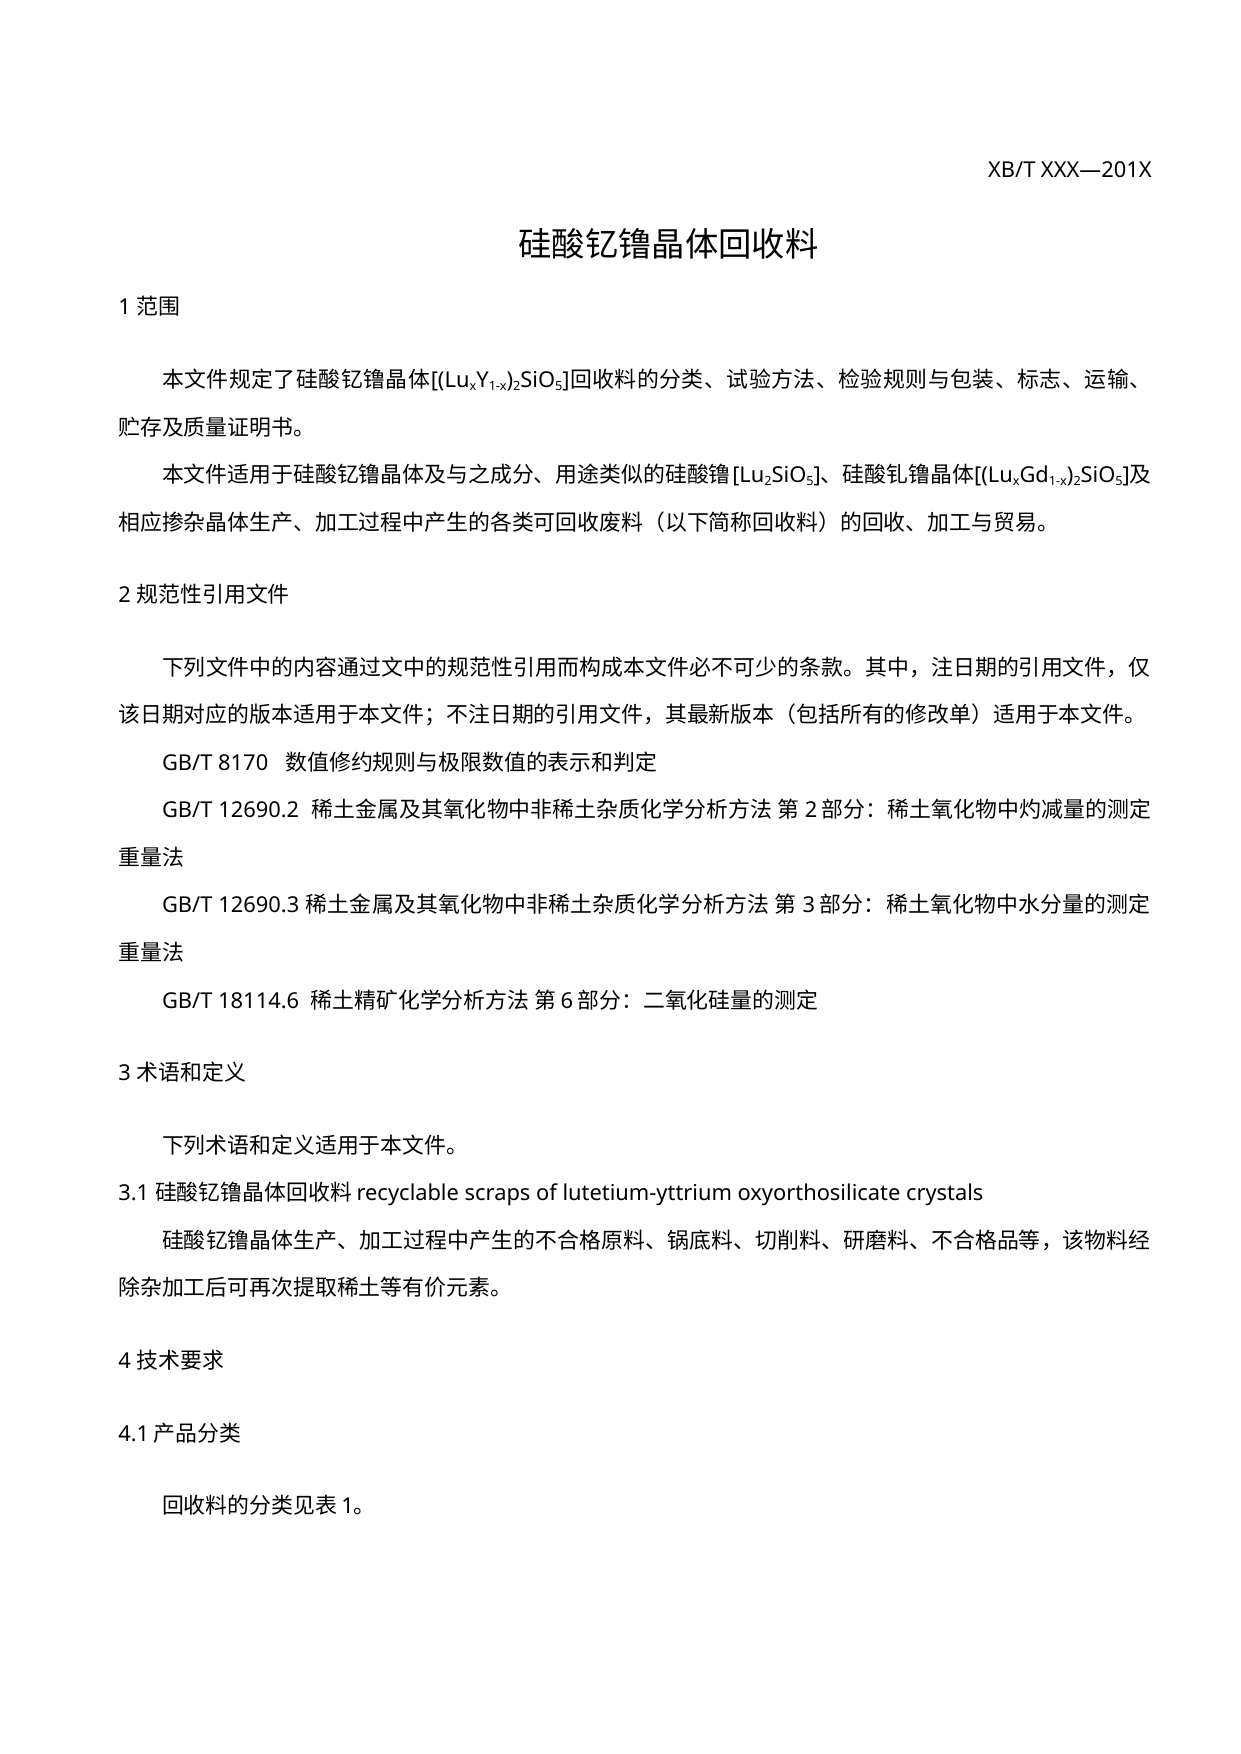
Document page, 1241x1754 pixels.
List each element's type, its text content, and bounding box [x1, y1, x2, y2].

text GB/T 18114.6 稀土精矿化学分析方法 第6部分：二氧化硅量的测定 [118, 983, 1152, 1014]
text 回收料的分类见表1。 [118, 1488, 1152, 1520]
text GB/T 12690.3 稀土金属及其氧化物中非稀土杂质化学分析方法 第3部分：稀土氧化物中水分量的测定 重量法 [118, 887, 1152, 967]
text 4.1产品分类 [118, 1416, 1152, 1447]
text 本文件适用于硅酸钇镥晶体及与之成分、用途类似的硅酸镥[Lu2SiO5]、硅酸钆镥晶体[(LuxGd1-x)2SiO5]及相应掺杂晶体生产、加工过程中产生的各类可回收废料（以下简称回收料）的回收、加工与贸易。 [118, 457, 1152, 536]
text 硅酸钇镥晶体回收料 [118, 223, 1152, 264]
text 硅酸钇镥晶体生产、加工过程中产生的不合格原料、锅底料、切削料、研磨料、不合格品等，该物料经除杂加工后可再次提取稀土等有价元素。 [118, 1223, 1152, 1302]
text 下列文件中的内容通过文中的规范性引用而构成本文件必不可少的条款。其中，注日期的引用文件，仅该日期对应的版本适用于本文件；不注日期的引用文件，其最新版本（包括所有的修改单）适用于本文件。 [118, 650, 1152, 729]
text 2 规范性引用文件 [118, 577, 1152, 609]
text 4 技术要求 [118, 1343, 1152, 1375]
text XB/T XXX—201X [118, 148, 1152, 185]
text 3 术语和定义 [118, 1055, 1152, 1087]
text GB/T 8170 数值修约规则与极限数值的表示和判定 [118, 745, 1152, 777]
text 本文件规定了硅酸钇镥晶体[(LuxY1-x)2SiO5]回收料的分类、试验方法、检验规则与包装、标志、运输、贮存及质量证明书。 [118, 362, 1152, 441]
text 3.1 硅酸钇镥晶体回收料 recyclable scraps of lutetium-yttrium oxyorthosilicate crystals [118, 1175, 1152, 1207]
text 1 范围 [118, 289, 1152, 321]
text 下列术语和定义适用于本文件。 [118, 1128, 1152, 1159]
text GB/T 12690.2 稀土金属及其氧化物中非稀土杂质化学分析方法 第2部分：稀土氧化物中灼减量的测定 重量法 [118, 792, 1152, 872]
